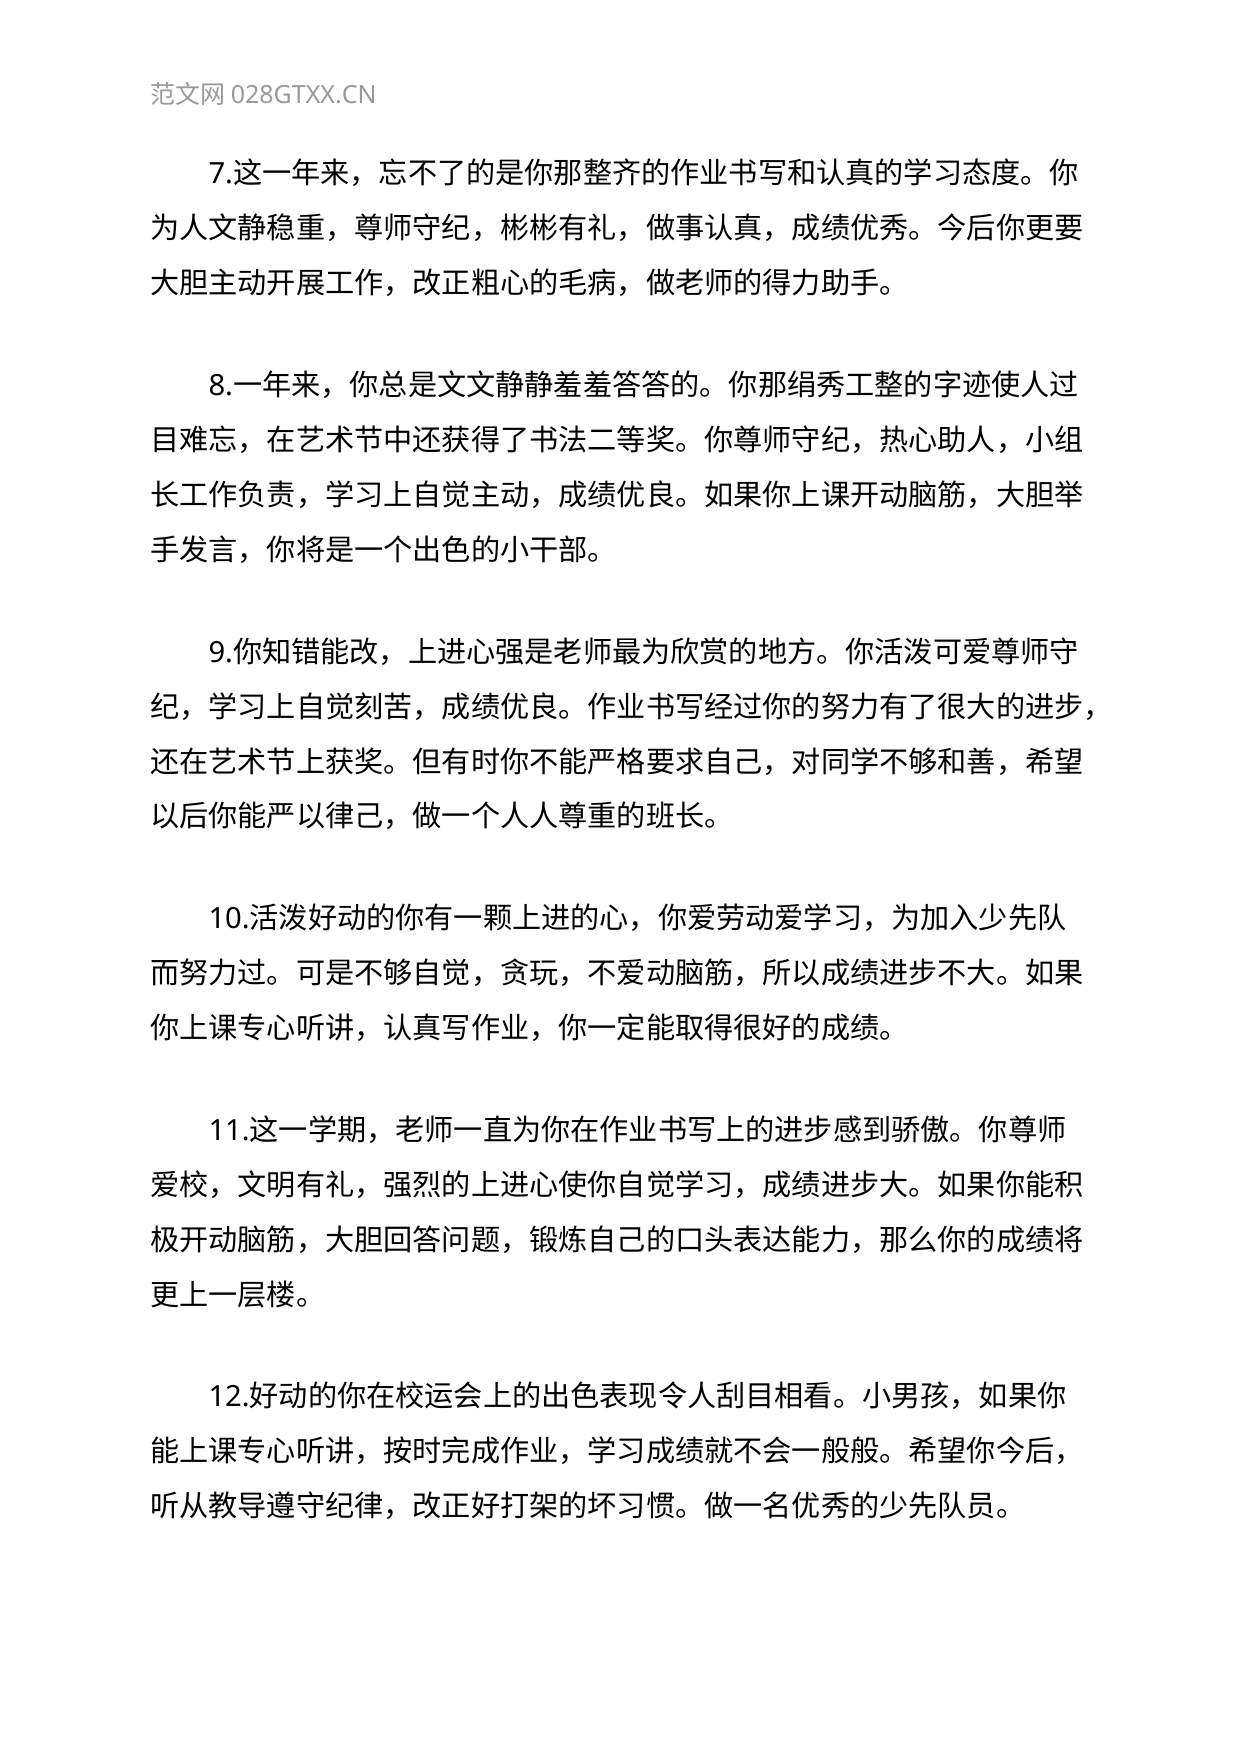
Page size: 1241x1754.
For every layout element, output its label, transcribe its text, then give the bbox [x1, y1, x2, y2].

text 8.一年来，你总是文文静静羞羞答答的。你那绢秀工整的字迹使人过目难忘，在艺术节中还获得了书法二等奖。你尊师守纪，热心助人，小组长工作负责，学习上自觉主动，成绩优良。如果你上课开动脑筋，大胆举手发言，你将是一个出色的小干部。 [150, 362, 1090, 569]
text 9.你知错能改，上进心强是老师最为欣赏的地方。你活泼可爱尊师守纪，学习上自觉刻苦，成绩优良。作业书写经过你的努力有了很大的进步，还在艺术节上获奖。但有时你不能严格要求自己，对同学不够和善，希望以后你能严以律己，做一个人人尊重的班长。 [150, 628, 1090, 835]
text 7.这一年来，忘不了的是你那整齐的作业书写和认真的学习态度。你为人文静稳重，尊师守纪，彬彬有礼，做事认真，成绩优秀。今后你更要大胆主动开展工作，改正粗心的毛病，做老师的得力助手。 [150, 150, 1090, 302]
text 12.好动的你在校运会上的出色表现令人刮目相看。小男孩，如果你能上课专心听讲，按时完成作业，学习成绩就不会一般般。希望你今后，听从教导遵守纪律，改正好打架的坏习惯。做一名优秀的少先队员。 [150, 1373, 1090, 1525]
text 10.活泼好动的你有一颗上进的心，你爱劳动爱学习，为加入少先队而努力过。可是不够自觉，贪玩，不爱动脑筋，所以成绩进步不大。如果你上课专心听讲，认真写作业，你一定能取得很好的成绩。 [150, 895, 1090, 1047]
text 11.这一学期，老师一直为你在作业书写上的进步感到骄傲。你尊师爱校，文明有礼，强烈的上进心使你自觉学习，成绩进步大。如果你能积极开动脑筋，大胆回答问题，锻炼自己的口头表达能力，那么你的成绩将更上一层楼。 [150, 1106, 1090, 1313]
